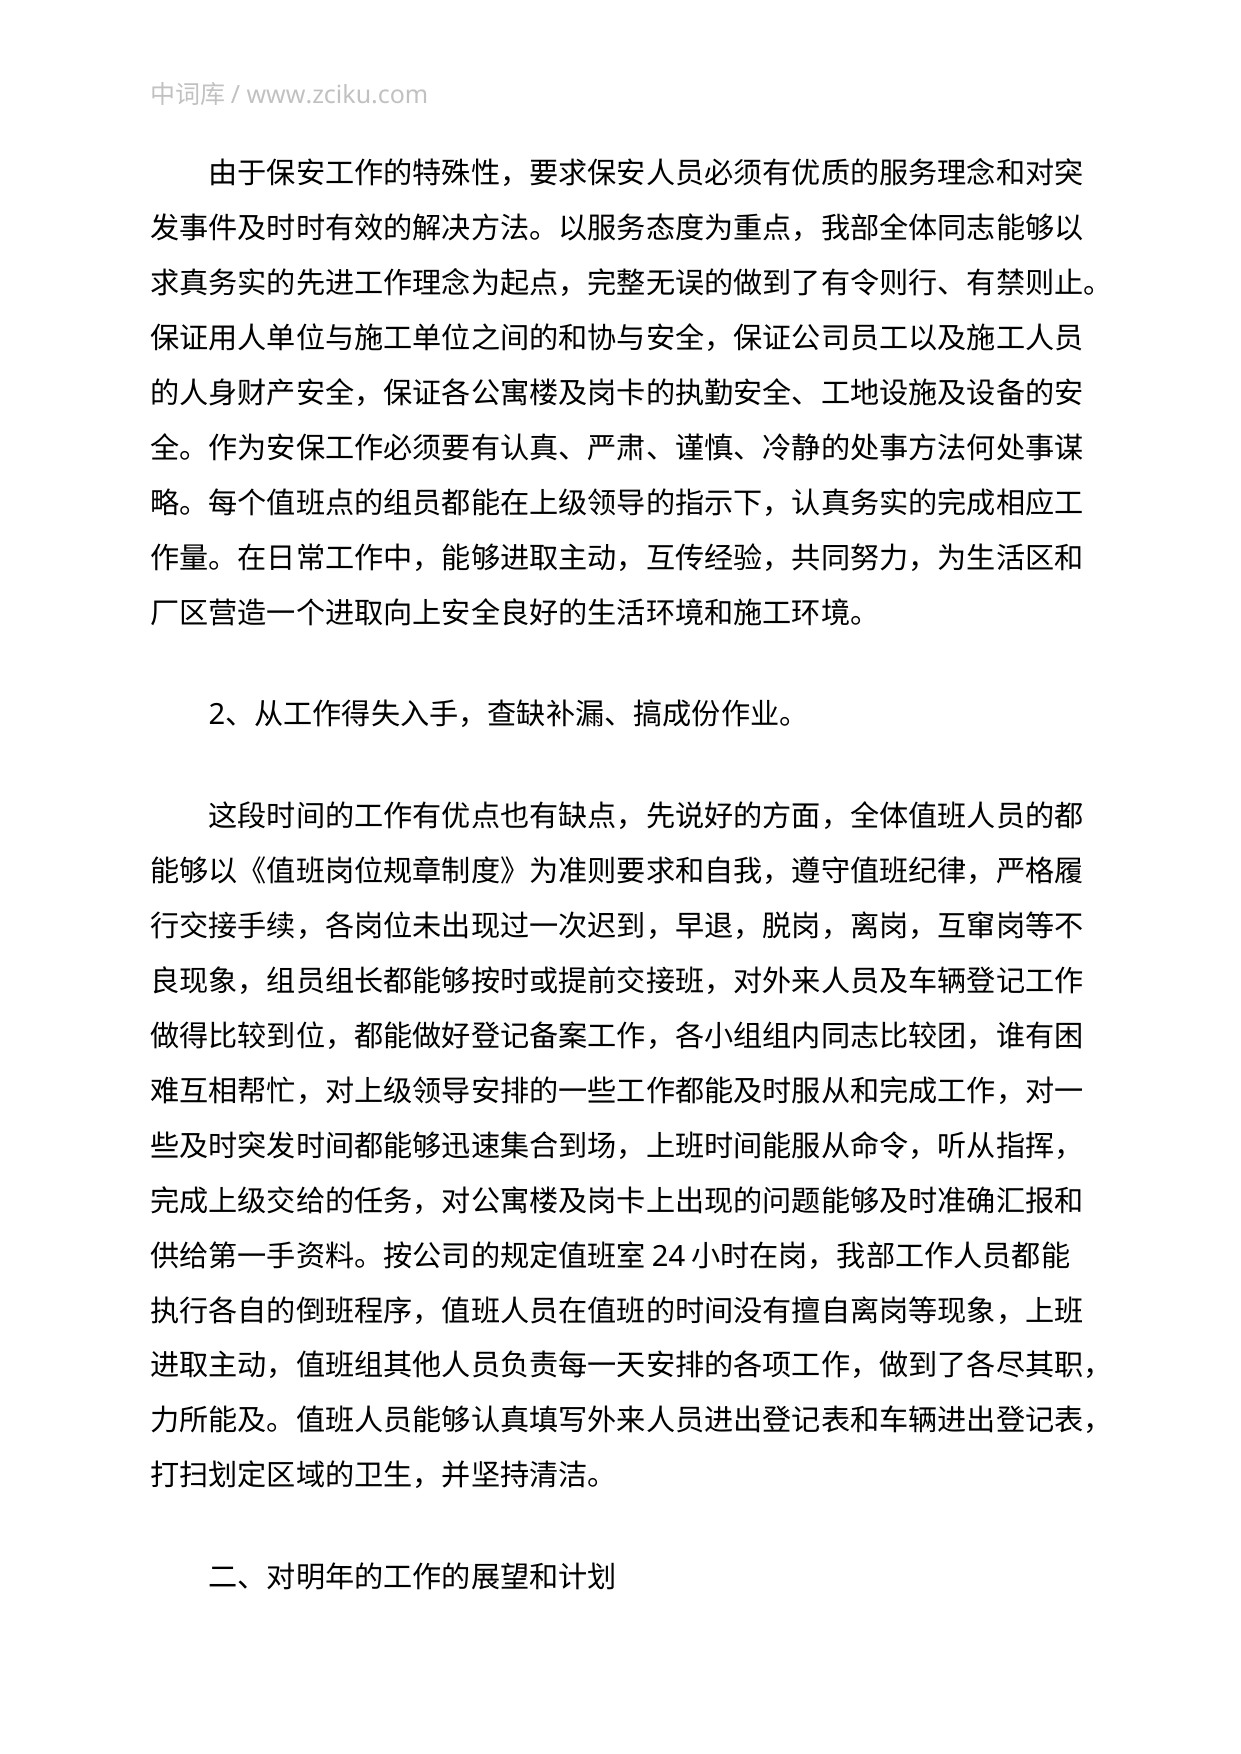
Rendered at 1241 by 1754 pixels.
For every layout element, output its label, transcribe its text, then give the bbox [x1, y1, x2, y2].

text 这段时间的工作有优点也有缺点，先说好的方面，全体值班人员的都能够以《值班岗位规章制度》为准则要求和自我，遵守值班纪律，严格履行交接手续，各岗位未出现过一次迟到，早退，脱岗，离岗，互窜岗等不良现象，组员组长都能够按时或提前交接班，对外来人员及车辆登记工作做得比较到位，都能做好登记备案工作，各小组组内同志比较团，谁有困难互相帮忙，对上级领导安排的一些工作都能及时服从和完成工作，对一些及时突发时间都能够迅速集合到场，上班时间能服从命令，听从指挥，完成上级交给的任务，对公寓楼及岗卡上出现的问题能够及时准确汇报和供给第一手资料。按公司的规定值班室24小时在岗，我部工作人员都能执行各自的倒班程序，值班人员在值班的时间没有擅自离岗等现象，上班进取主动，值班组其他人员负责每一天安排的各项工作，做到了各尽其职，力所能及。值班人员能够认真填写外来人员进出登记表和车辆进出登记表，打扫划定区域的卫生，并坚持清洁。 [150, 793, 1090, 1494]
text 由于保安工作的特殊性，要求保安人员必须有优质的服务理念和对突发事件及时时有效的解决方法。以服务态度为重点，我部全体同志能够以求真务实的先进工作理念为起点，完整无误的做到了有令则行、有禁则止。保证用人单位与施工单位之间的和协与安全，保证公司员工以及施工人员的人身财产安全，保证各公寓楼及岗卡的执勤安全、工地设施及设备的安全。作为安保工作必须要有认真、严肃、谨慎、冷静的处事方法何处事谋略。每个值班点的组员都能在上级领导的指示下，认真务实的完成相应工作量。在日常工作中，能够进取主动，互传经验，共同努力，为生活区和厂区营造一个进取向上安全良好的生活环境和施工环境。 [150, 150, 1090, 631]
text 2、从工作得失入手，查缺补漏、搞成份作业。 [150, 691, 1090, 733]
text 二、对明年的工作的展望和计划 [150, 1553, 1090, 1596]
